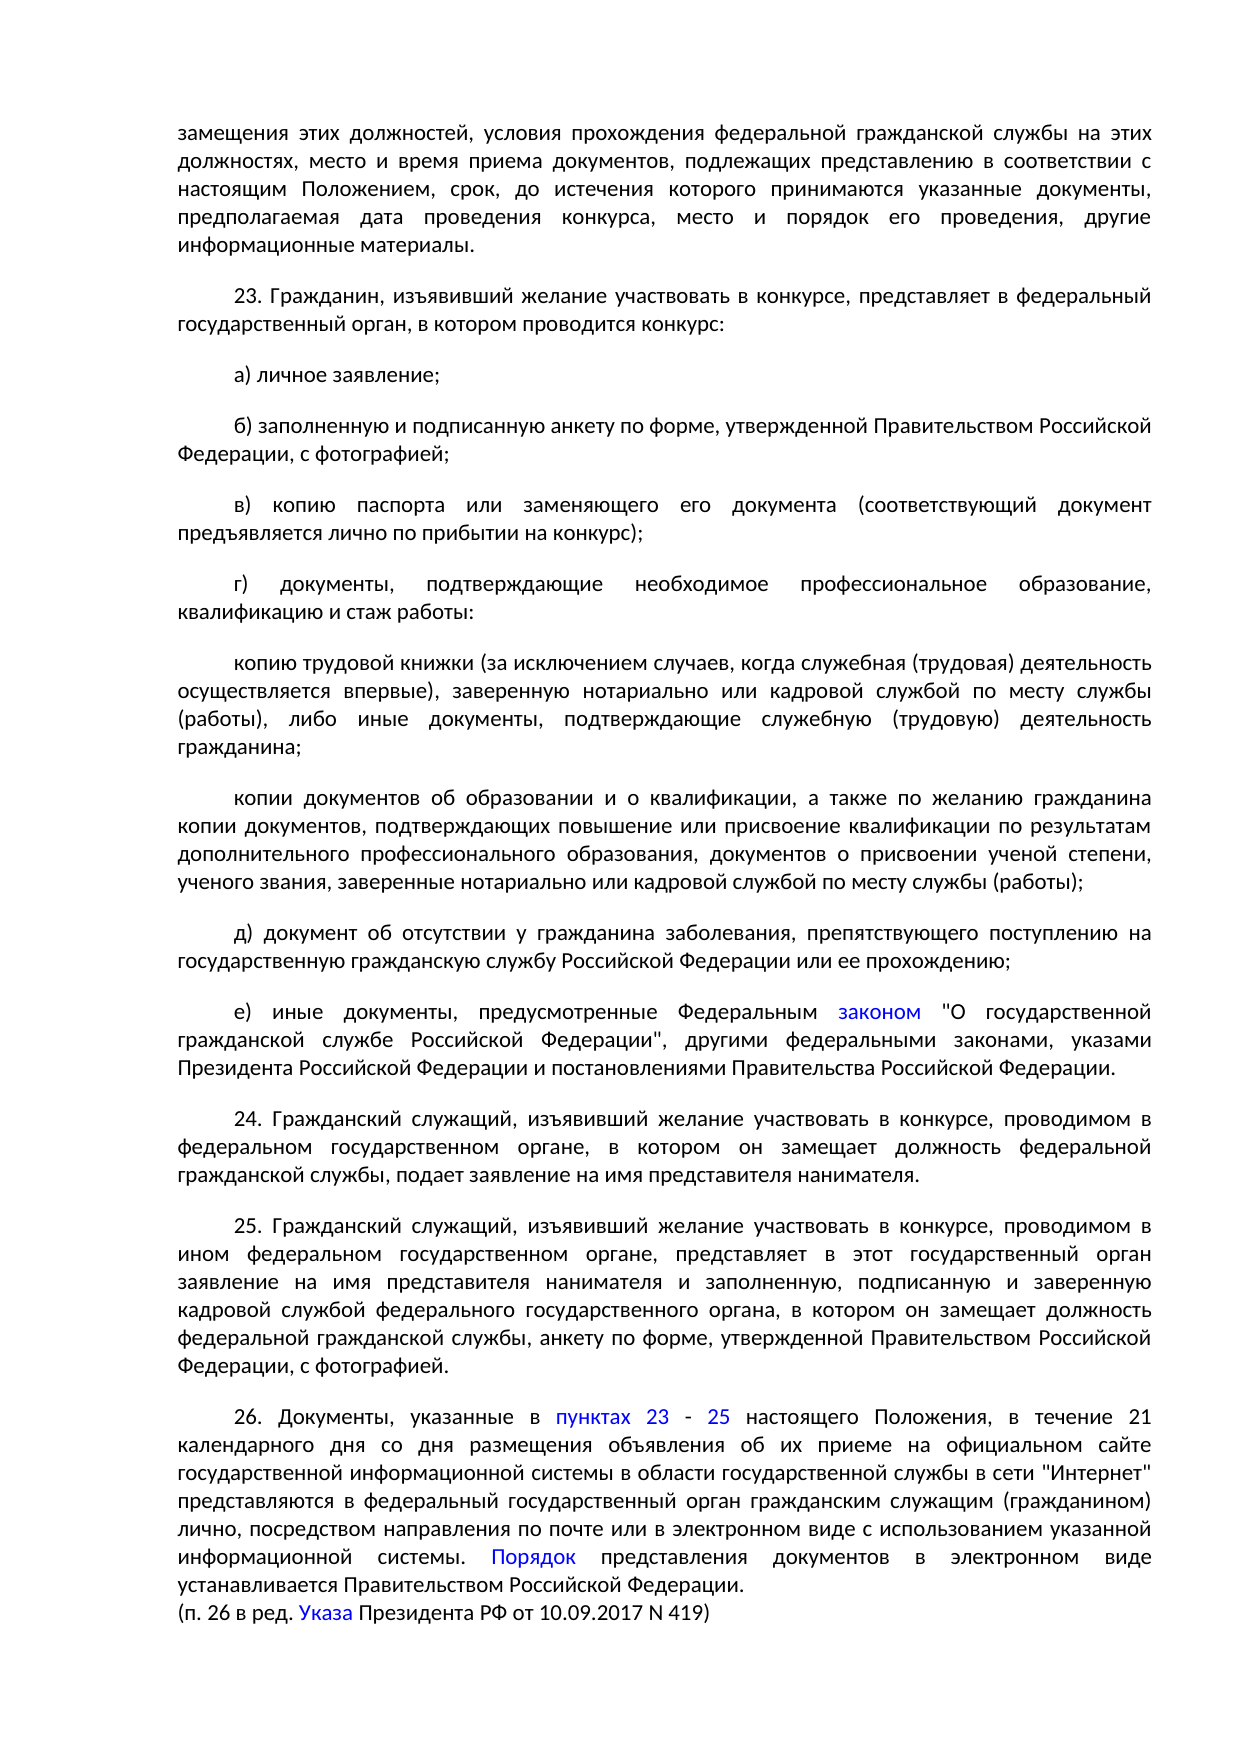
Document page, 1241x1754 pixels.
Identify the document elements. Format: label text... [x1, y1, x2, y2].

text 25. Гражданский служащий, изъявивший желание участвовать в конкурсе, проводимом в ином федеральном государственном органе, представляет в этот государственный орган заявление на имя представителя нанимателя и заполненную, подписанную и заверенную кадровой службой федерального государственного органа, в котором он замещает должность федеральной гражданской службы, анкету по форме, утвержденной Правительством Российской Федерации, с фотографией. [177, 1211, 1152, 1379]
text копию трудовой книжки (за исключением случаев, когда служебная (трудовая) деятельность осуществляется впервые), заверенную нотариально или кадровой службой по месту службы (работы), либо иные документы, подтверждающие служебную (трудовую) деятельность гражданина; [177, 648, 1152, 760]
text (п. 26 в ред. Указа Президента РФ от 10.09.2017 N 419) [177, 1598, 1152, 1626]
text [177, 118, 1152, 258]
text е) иные документы, предусмотренные Федеральным законом "О государственной гражданской службе Российской Федерации", другими федеральными законами, указами Президента Российской Федерации и постановлениями Правительства Российской Федерации. [177, 997, 1152, 1081]
text 23. Гражданин, изъявивший желание участвовать в конкурсе, представляет в федеральный государственный орган, в котором проводится конкурс: [177, 281, 1152, 337]
text 26. Документы, указанные в пунктах 23 - 25 настоящего Положения, в течение 21 календарного дня со дня размещения объявления об их приеме на официальном сайте государственной информационной системы в области государственной службы в сети "Интернет" представляются в федеральный государственный орган гражданским служащим (гражданином) лично, посредством направления по почте или в электронном виде с использованием указанной информационной системы. Порядок представления документов в электронном виде устанавливается Правительством Российской Федерации. [177, 1402, 1152, 1598]
text копии документов об образовании и о квалификации, а также по желанию гражданина копии документов, подтверждающих повышение или присвоение квалификации по результатам дополнительного профессионального образования, документов о присвоении ученой степени, ученого звания, заверенные нотариально или кадровой службой по месту службы (работы); [177, 783, 1152, 895]
text 24. Гражданский служащий, изъявивший желание участвовать в конкурсе, проводимом в федеральном государственном органе, в котором он замещает должность федеральной гражданской службы, подает заявление на имя представителя нанимателя. [177, 1104, 1152, 1188]
text г) документы, подтверждающие необходимое профессиональное образование, квалификацию и стаж работы: [177, 569, 1152, 625]
text д) документ об отсутствии у гражданина заболевания, препятствующего поступлению на государственную гражданскую службу Российской Федерации или ее прохождению; [177, 918, 1152, 974]
text в) копию паспорта или заменяющего его документа (соответствующий документ предъявляется лично по прибытии на конкурс); [177, 490, 1152, 546]
text а) личное заявление; [177, 360, 1152, 388]
text б) заполненную и подписанную анкету по форме, утвержденной Правительством Российской Федерации, с фотографией; [177, 411, 1152, 467]
